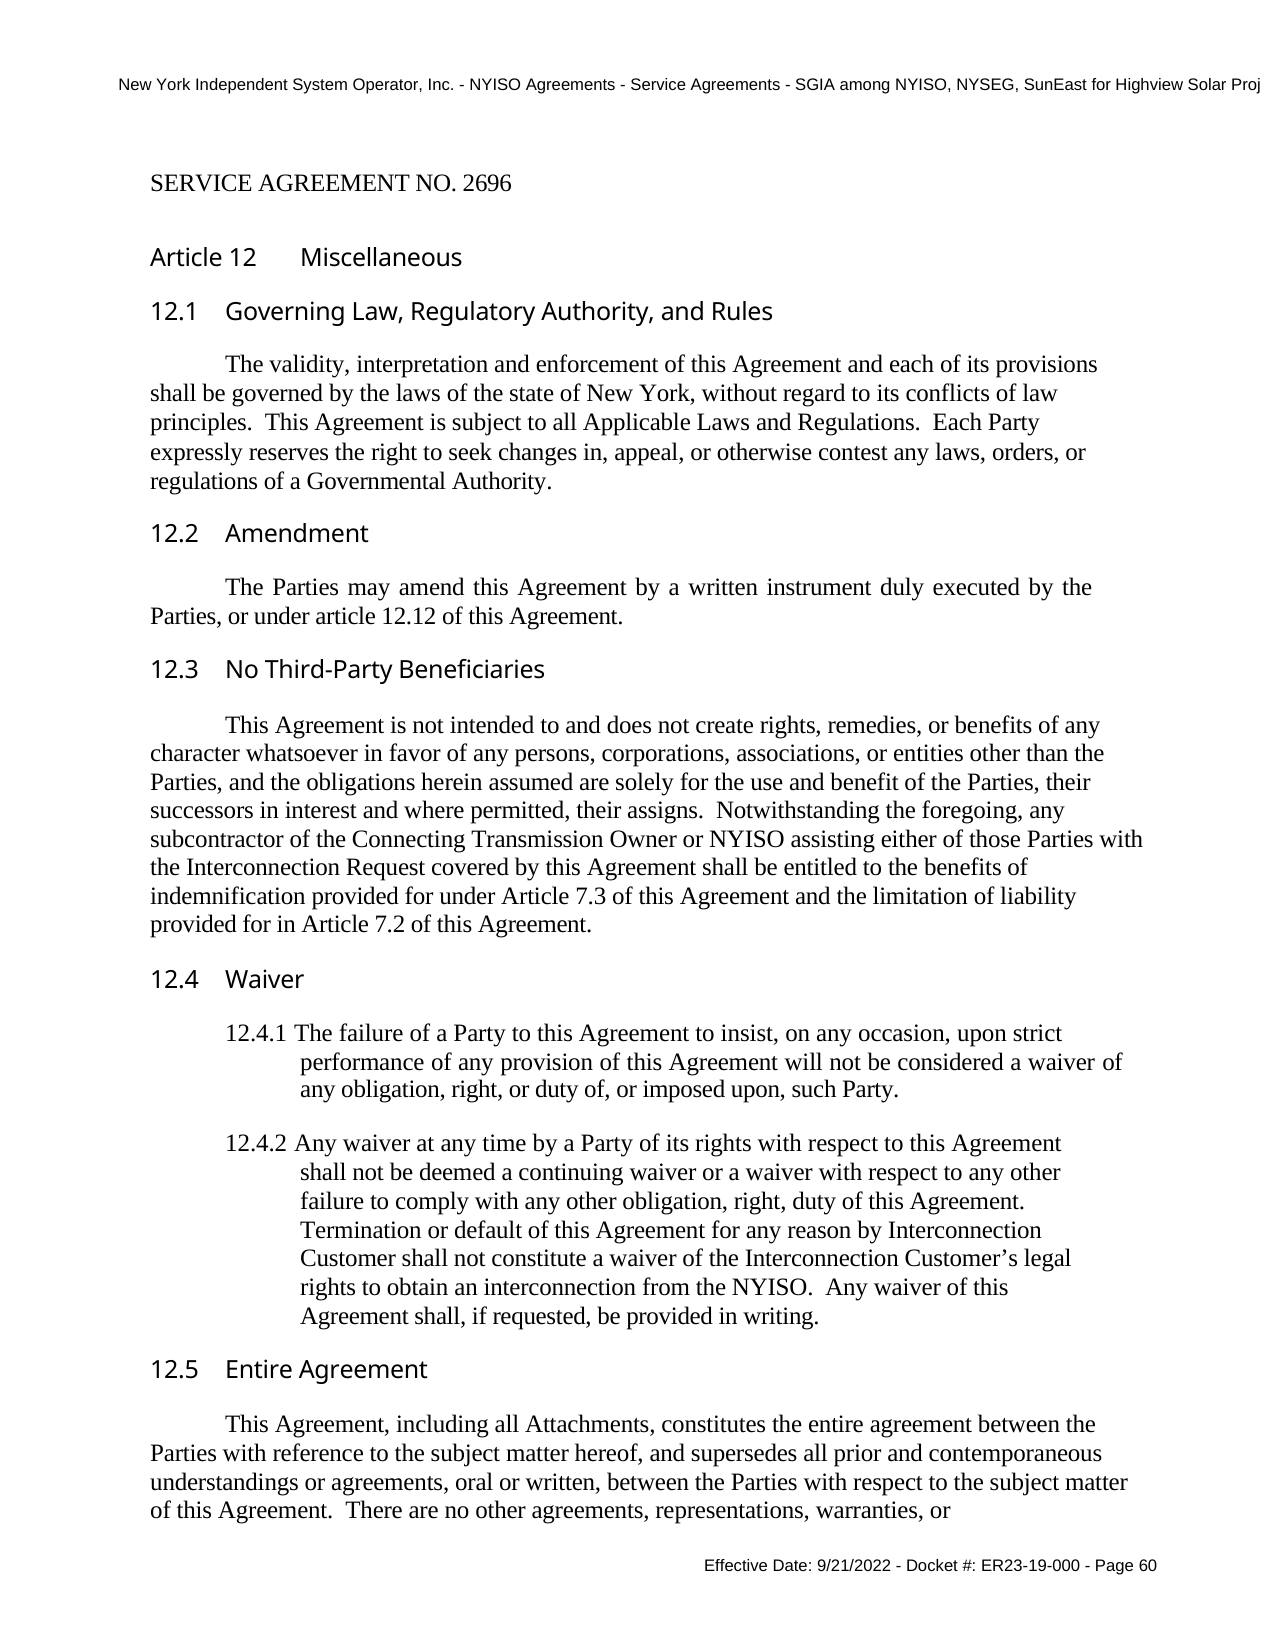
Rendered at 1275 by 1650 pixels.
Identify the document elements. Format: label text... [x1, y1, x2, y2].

text This Agreement is not intended to and does not create rights, remedies, or benefits of any character whatsoever in favor of any persons, corporations, associations, or entities other than the Parties, and the obligations herein assumed are solely for the use and benefit of the Parties, their successors in interest and where permitted, their assigns. Notwithstanding the foregoing, any subcontractor of the Connecting Transmission Owner or NYISO assisting either of those Parties with the Interconnection Request covered by this Agreement shall be entitled to the benefits of indemnification provided for under Article 7.3 of this Agreement and the limitation of liability provided for in Article 7.2 of this Agreement. [150, 710, 1145, 939]
text Article 12 Miscellaneous [150, 244, 1275, 272]
text 12.1 Governing Law, Regulatory Authority, and Rules [150, 297, 1275, 326]
text 12.4.2 Any waiver at any time by a Party of its rights with respect to this Agreement shall not be deemed a continuing waiver or a waiver with respect to any other failure to comply with any other obligation, right, duty of this Agreement. Termination or default of this Agreement for any reason by Interconnection Customer shall not constitute a waiver of the Interconnection Customer’s legal rights to obtain an interconnection from the NYISO. Any waiver of this Agreement shall, if requested, be provided in writing. [225, 1129, 1107, 1330]
text 12.2 Amendment [150, 520, 1275, 549]
text SERVICE AGREEMENT NO. 2696 [150, 168, 1275, 197]
text performance of any provision of this Agreement will not be considered a waiver of any obligation, right, or duty of, or imposed upon, such Party. [300, 1049, 1122, 1103]
text 12.4.1 The failure of a Party to this Agreement to insist, on any occasion, upon strict [225, 1018, 1275, 1047]
text 12.4 Waiver [150, 965, 1275, 994]
text 12.5 Entire Agreement [150, 1356, 1275, 1384]
text The Parties may amend this Agreement by a written instrument duly executed by the Parties, or under article 12.12 of this Agreement. [150, 572, 1093, 631]
text The validity, interpretation and enforcement of this Agreement and each of its provisions shall be governed by the laws of the state of New York, without regard to its conflicts of law principles. This Agreement is subject to all Applicable Laws and Regulations. Each Party expressly reserves the right to seek changes in, appeal, or otherwise contest any laws, orders, or regulations of a Governmental Authority. [150, 349, 1136, 495]
text 12.3 No Third-Party Beneficiaries [150, 656, 1275, 685]
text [150, 1410, 1142, 1525]
